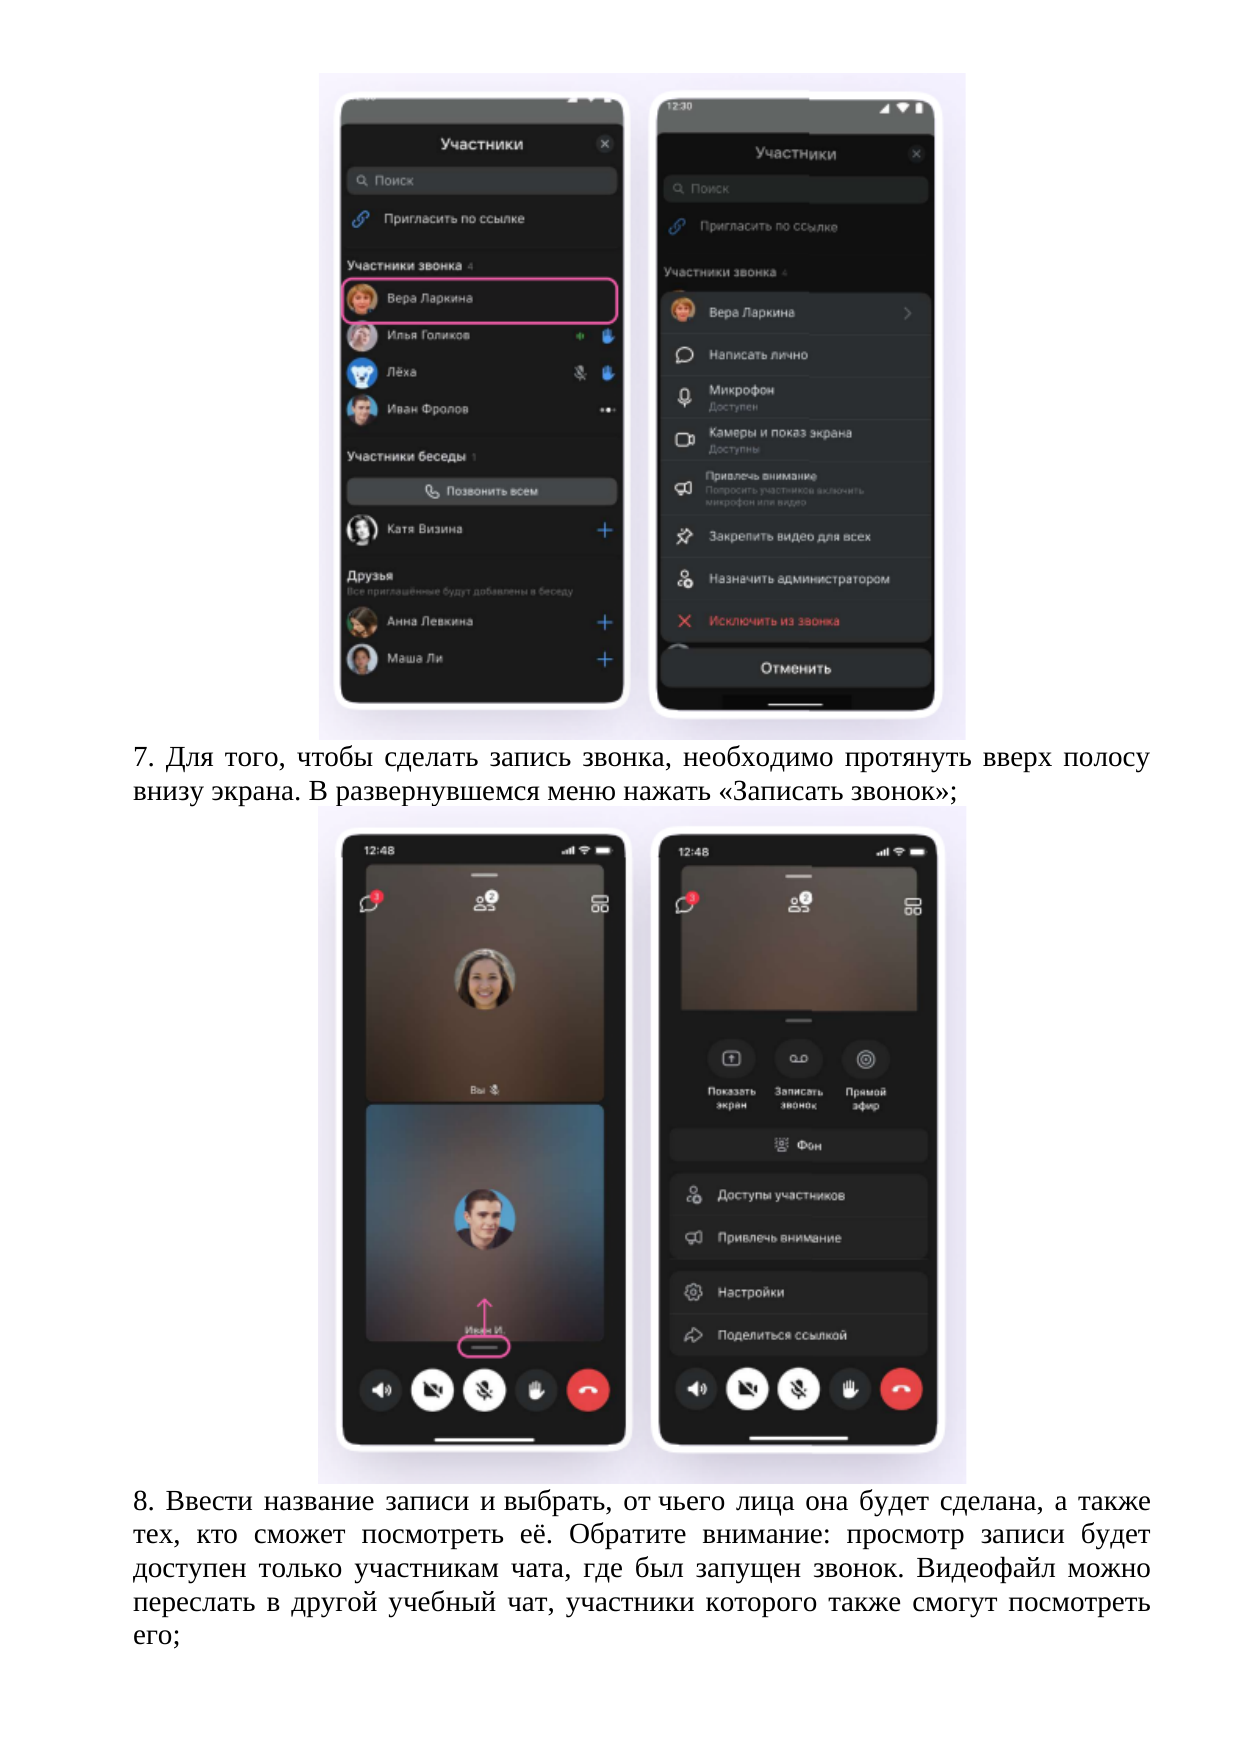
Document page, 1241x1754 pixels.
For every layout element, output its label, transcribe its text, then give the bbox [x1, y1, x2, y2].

picture [318, 806, 967, 1484]
picture [318, 73, 966, 740]
text 7. Для того, чтобы сделать запись звонка, необходимо протянуть вверх полосу внизу экрана. В развернувшемся меню нажать «Записать звонок»; [133, 739, 1152, 807]
text 8. Ввести название записи и выбрать, от чьего лица она будет сделана, а также тех, кто сможет посмотреть её. Обратите внимание: просмотр записи будет доступен только участникам чата, где был запущен звонок. Видеофайл можно переслать в другой учебный чат, участники которого также смогут посмотреть его; [133, 1483, 1152, 1651]
